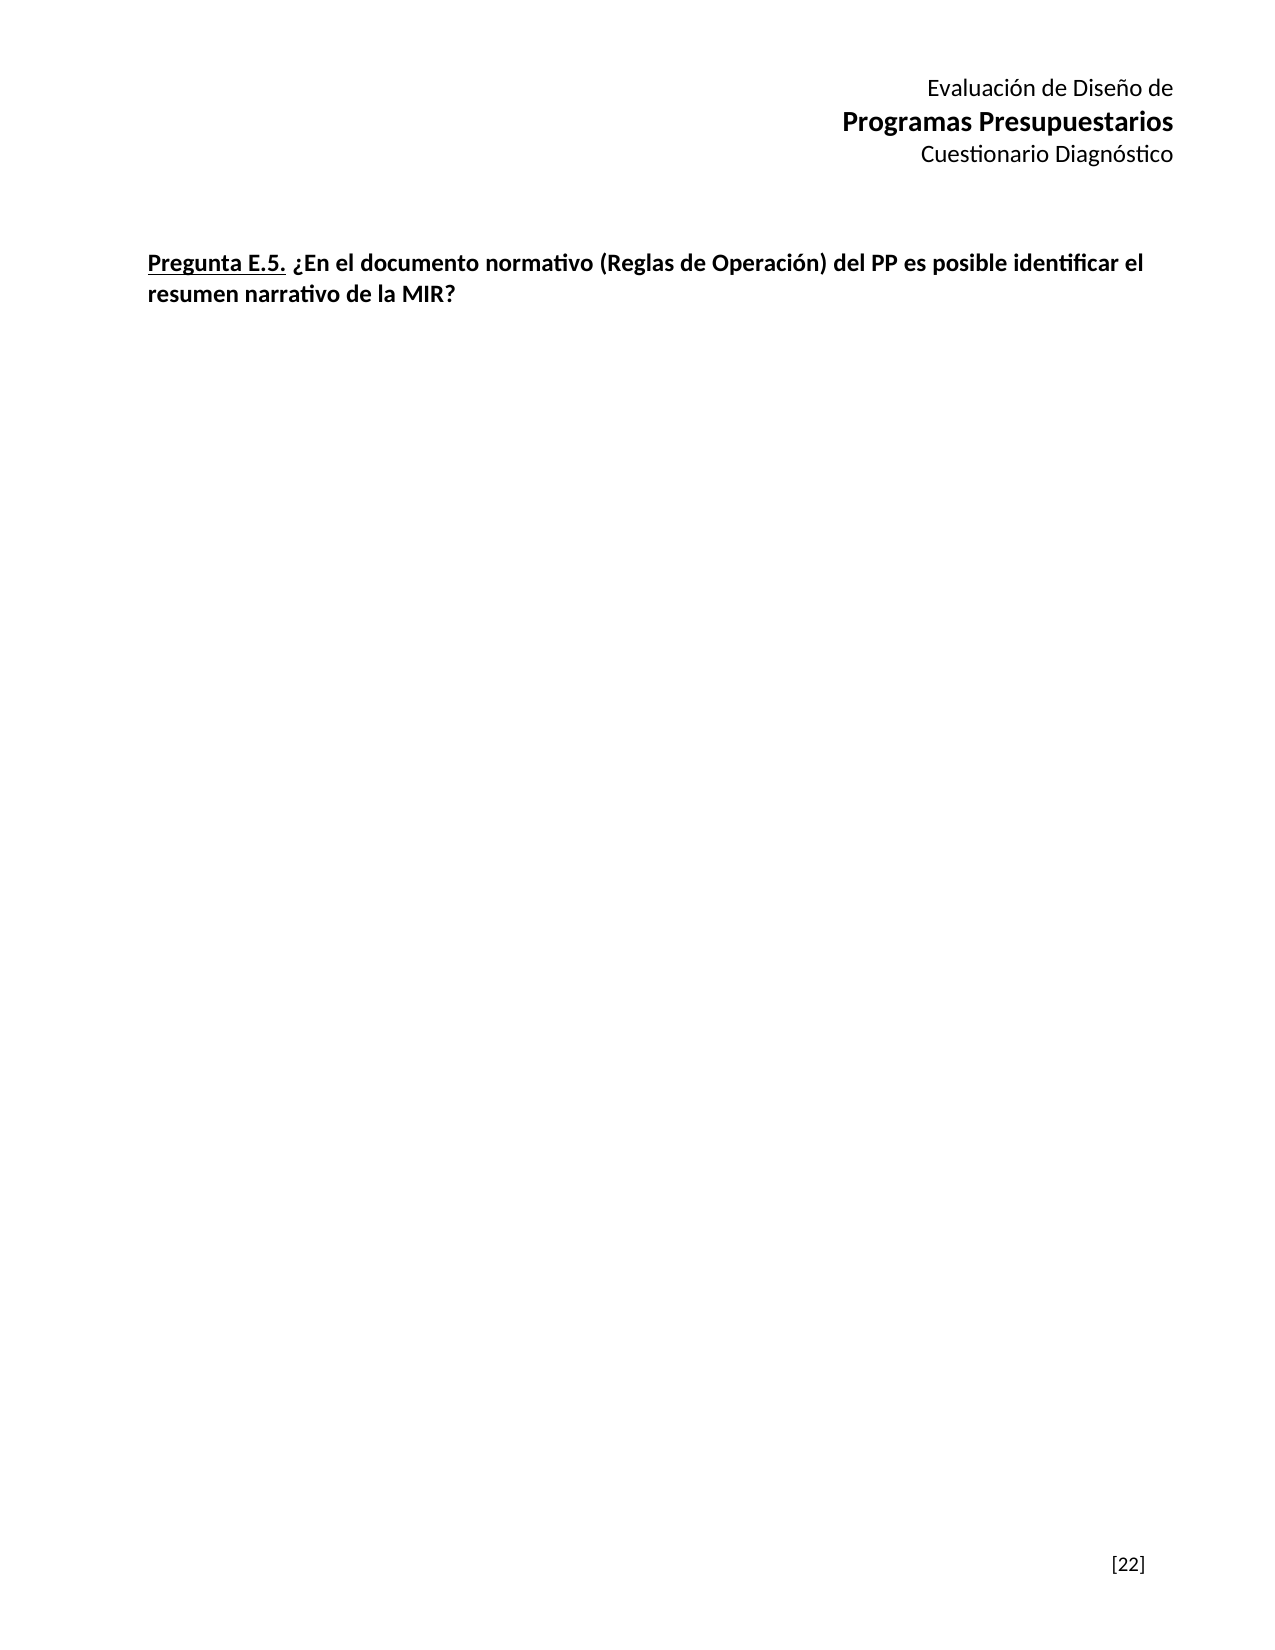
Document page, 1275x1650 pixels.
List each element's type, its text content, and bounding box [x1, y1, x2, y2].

text Pregunta E.5. ¿En el documento normativo (Reglas de Operación) del PP es posible identificar el resumen narrativo de la MIR? [148, 247, 1145, 308]
